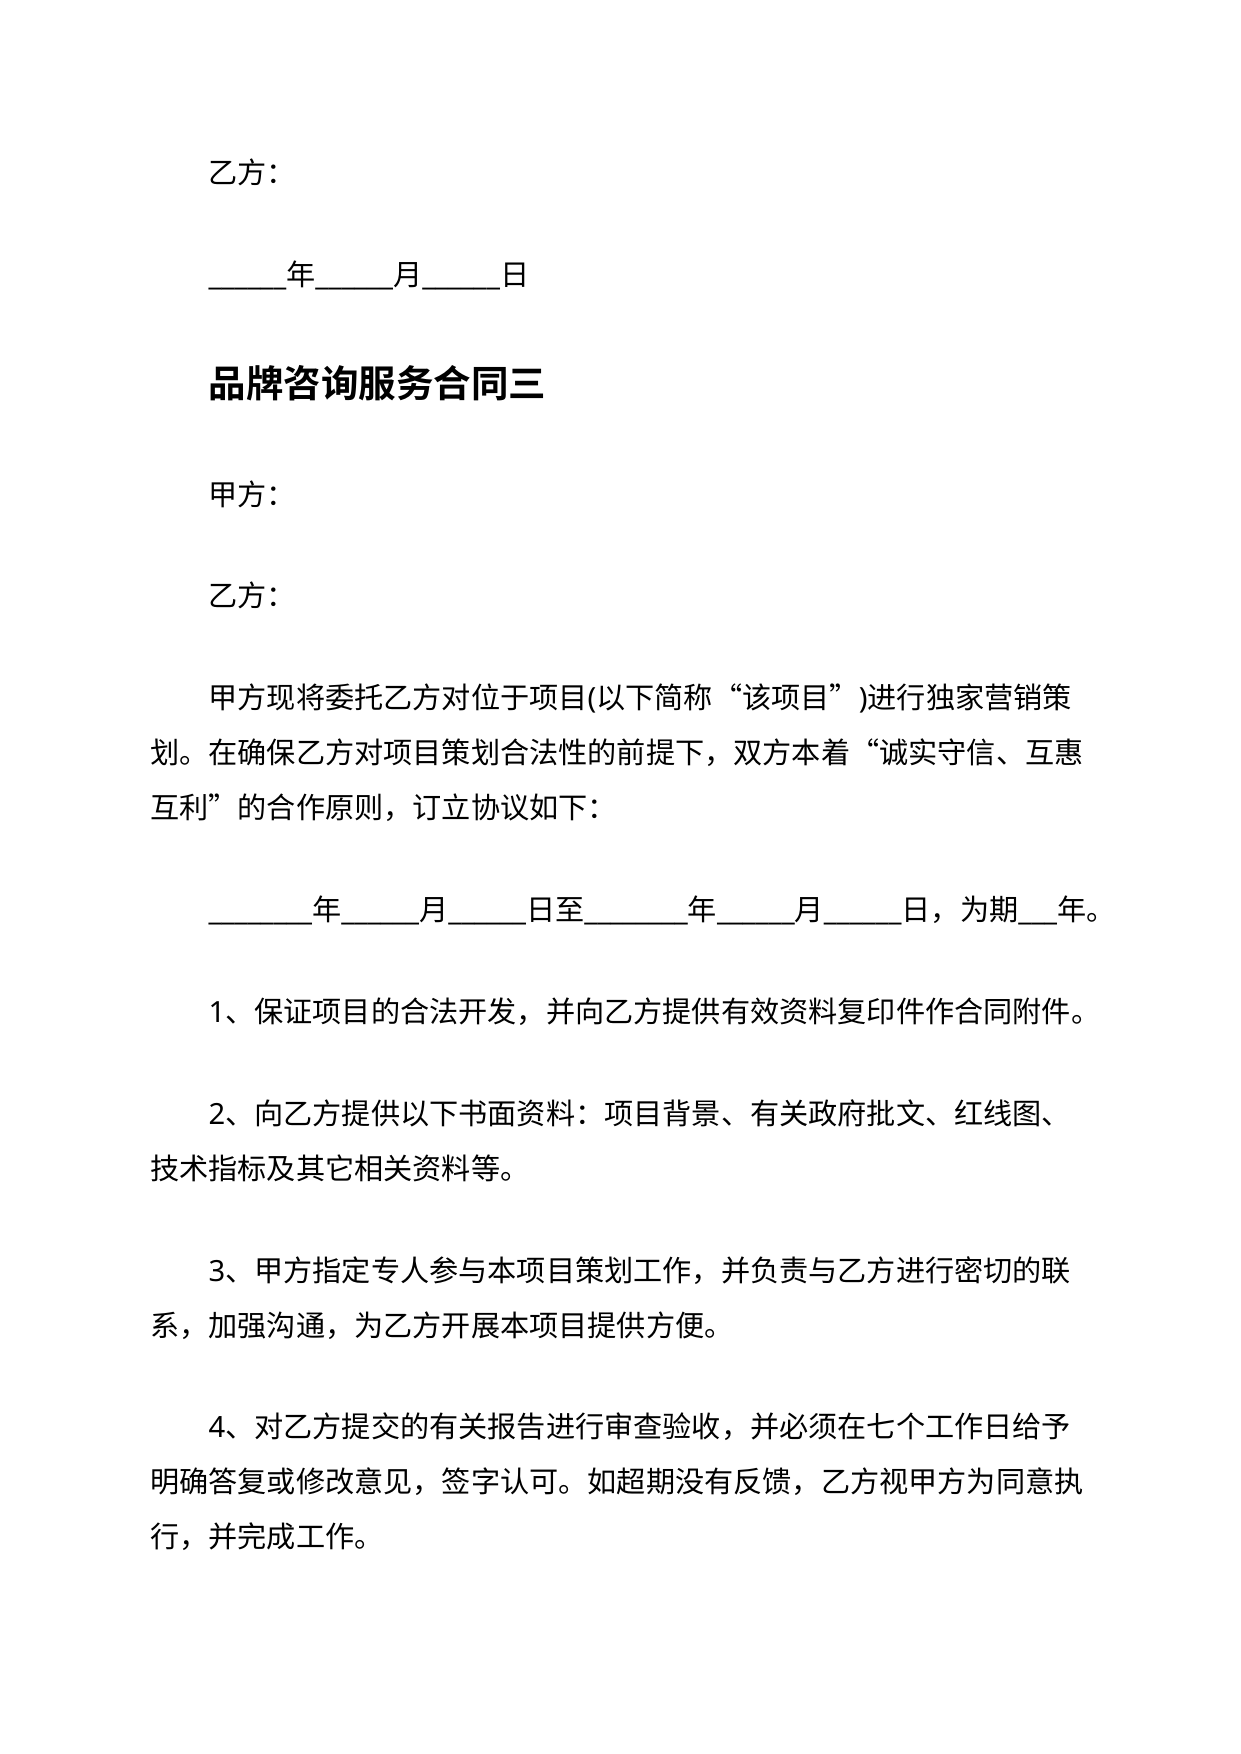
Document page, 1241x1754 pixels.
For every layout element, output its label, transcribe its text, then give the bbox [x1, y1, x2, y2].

text ______年______月______日 [150, 252, 1090, 294]
text 甲方： [150, 471, 1090, 513]
text 乙方： [150, 150, 1090, 192]
text 3、甲方指定专人参与本项目策划工作，并负责与乙方进行密切的联系，加强沟通，为乙方开展本项目提供方便。 [150, 1247, 1090, 1344]
text 甲方现将委托乙方对位于项目(以下简称“该项目”)进行独家营销策划。在确保乙方对项目策划合法性的前提下，双方本着“诚实守信、互惠互利”的合作原则，订立协议如下： [150, 675, 1090, 827]
text 品牌咨询服务合同三 [150, 354, 1090, 408]
text 2、向乙方提供以下书面资料：项目背景、有关政府批文、红线图、技术指标及其它相关资料等。 [150, 1090, 1090, 1188]
text 乙方： [150, 573, 1090, 615]
text 1、保证项目的合法开发，并向乙方提供有效资料复印件作合同附件。 [150, 988, 1090, 1031]
text 4、对乙方提交的有关报告进行审查验收，并必须在七个工作日给予明确答复或修改意见，签字认可。如超期没有反馈，乙方视甲方为同意执行，并完成工作。 [150, 1404, 1090, 1556]
text ________年______月______日至________年______月______日，为期___年。 [150, 886, 1090, 929]
